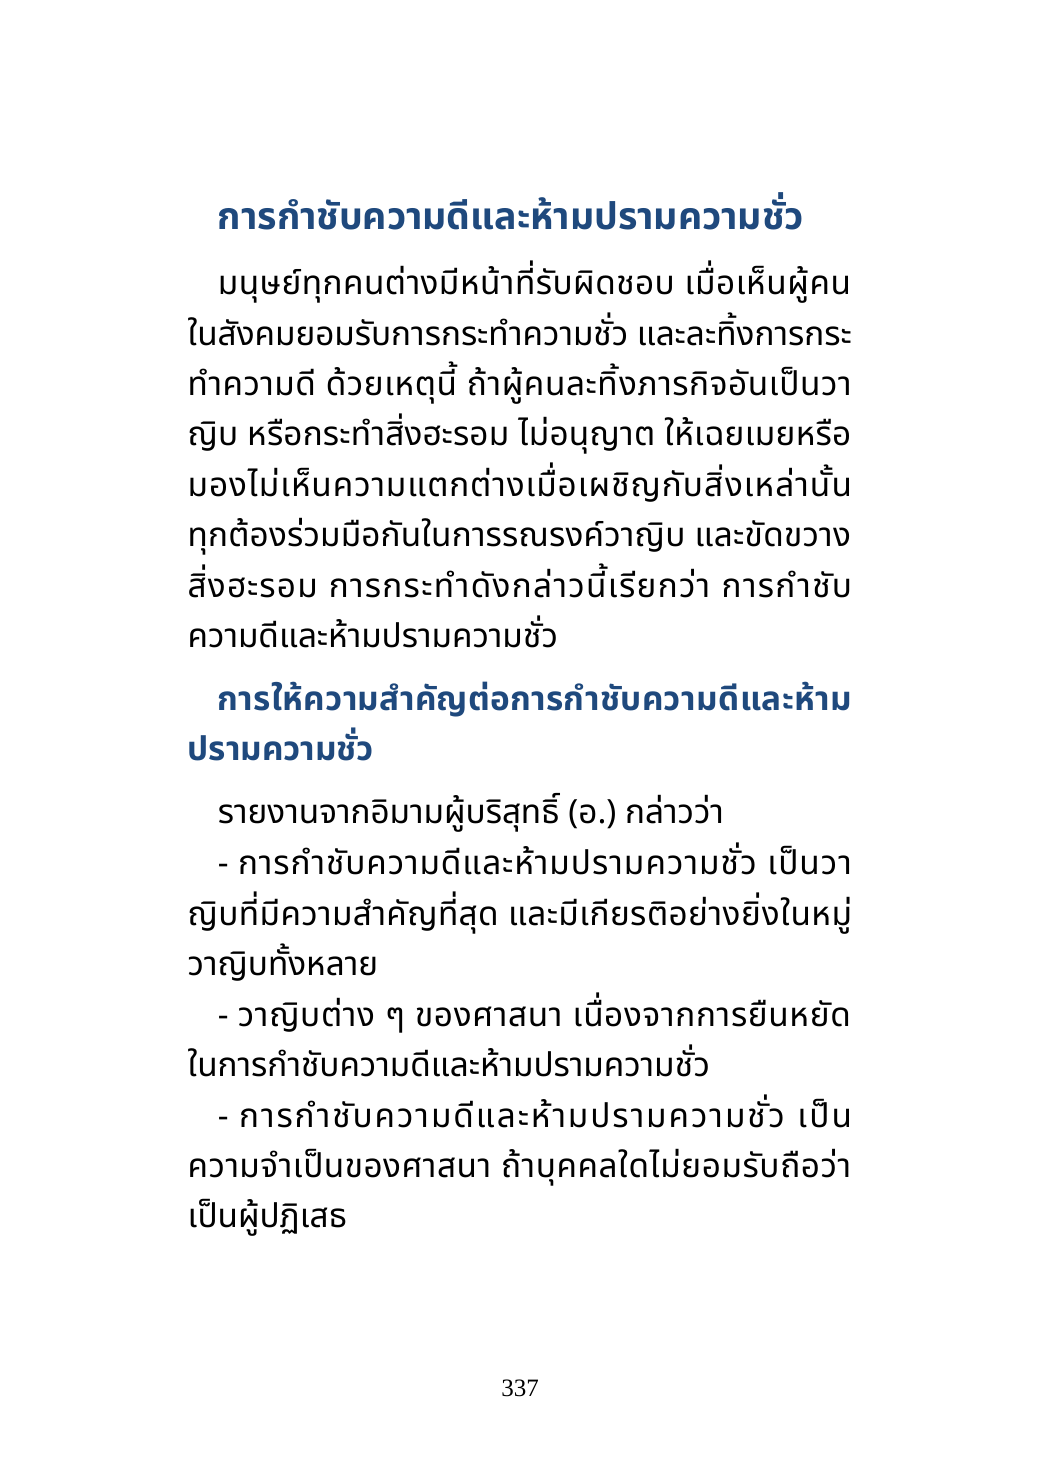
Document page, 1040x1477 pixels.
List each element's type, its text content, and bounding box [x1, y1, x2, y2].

text - วาญิบต่าง ๆ ของศาสนา เนื่องจากการยืนหยัดในการกำชับความดีและห้ามปรามความชั่ว [187, 990, 852, 1091]
subtitle การกำชับความดีและห้ามปรามความชั่ว [187, 190, 852, 247]
subtitle การให้ความสำคัญต่อการกำชับความดีและห้ามปรามความชั่ว [187, 675, 852, 776]
text มนุษย์ทุกคนต่างมีหน้าที่รับผิดชอบ เมื่อเห็นผู้คนในสังคมยอมรับการกระทำความชั่ว และละทิ้งการกระทำความดี ด้วยเหตุนี้ ถ้าผู้คนละทิ้งภารกิจอันเป็นวาญิบ หรือกระทำสิ่งฮะรอม ไม่อนุญาต ให้เฉยเมยหรือมองไม่เห็นความแตกต่างเมื่อเผชิญกับสิ่งเหล่านั้น ทุกต้องร่วมมือกันในการรณรงค์วาญิบ และขัดขวางสิ่งฮะรอม การกระทำดังกล่าวนี้เรียกว่า การกำชับความดีและห้ามปรามความชั่ว [187, 259, 852, 662]
text - การกำชับความดีและห้ามปรามความชั่ว เป็นความจำเป็นของศาสนา ถ้าบุคคลใดไม่ยอมรับถือว่าเป็นผู้ปฏิเสธ [187, 1091, 852, 1243]
text รายงานจากอิมามผู้บริสุทธิ์ (อ.) กล่าวว่า [187, 788, 852, 839]
text - การกำชับความดีและห้ามปรามความชั่ว เป็นวาญิบที่มีความสำคัญที่สุด และมีเกียรติอย่างยิ่งในหมู่วาญิบทั้งหลาย [187, 839, 852, 990]
